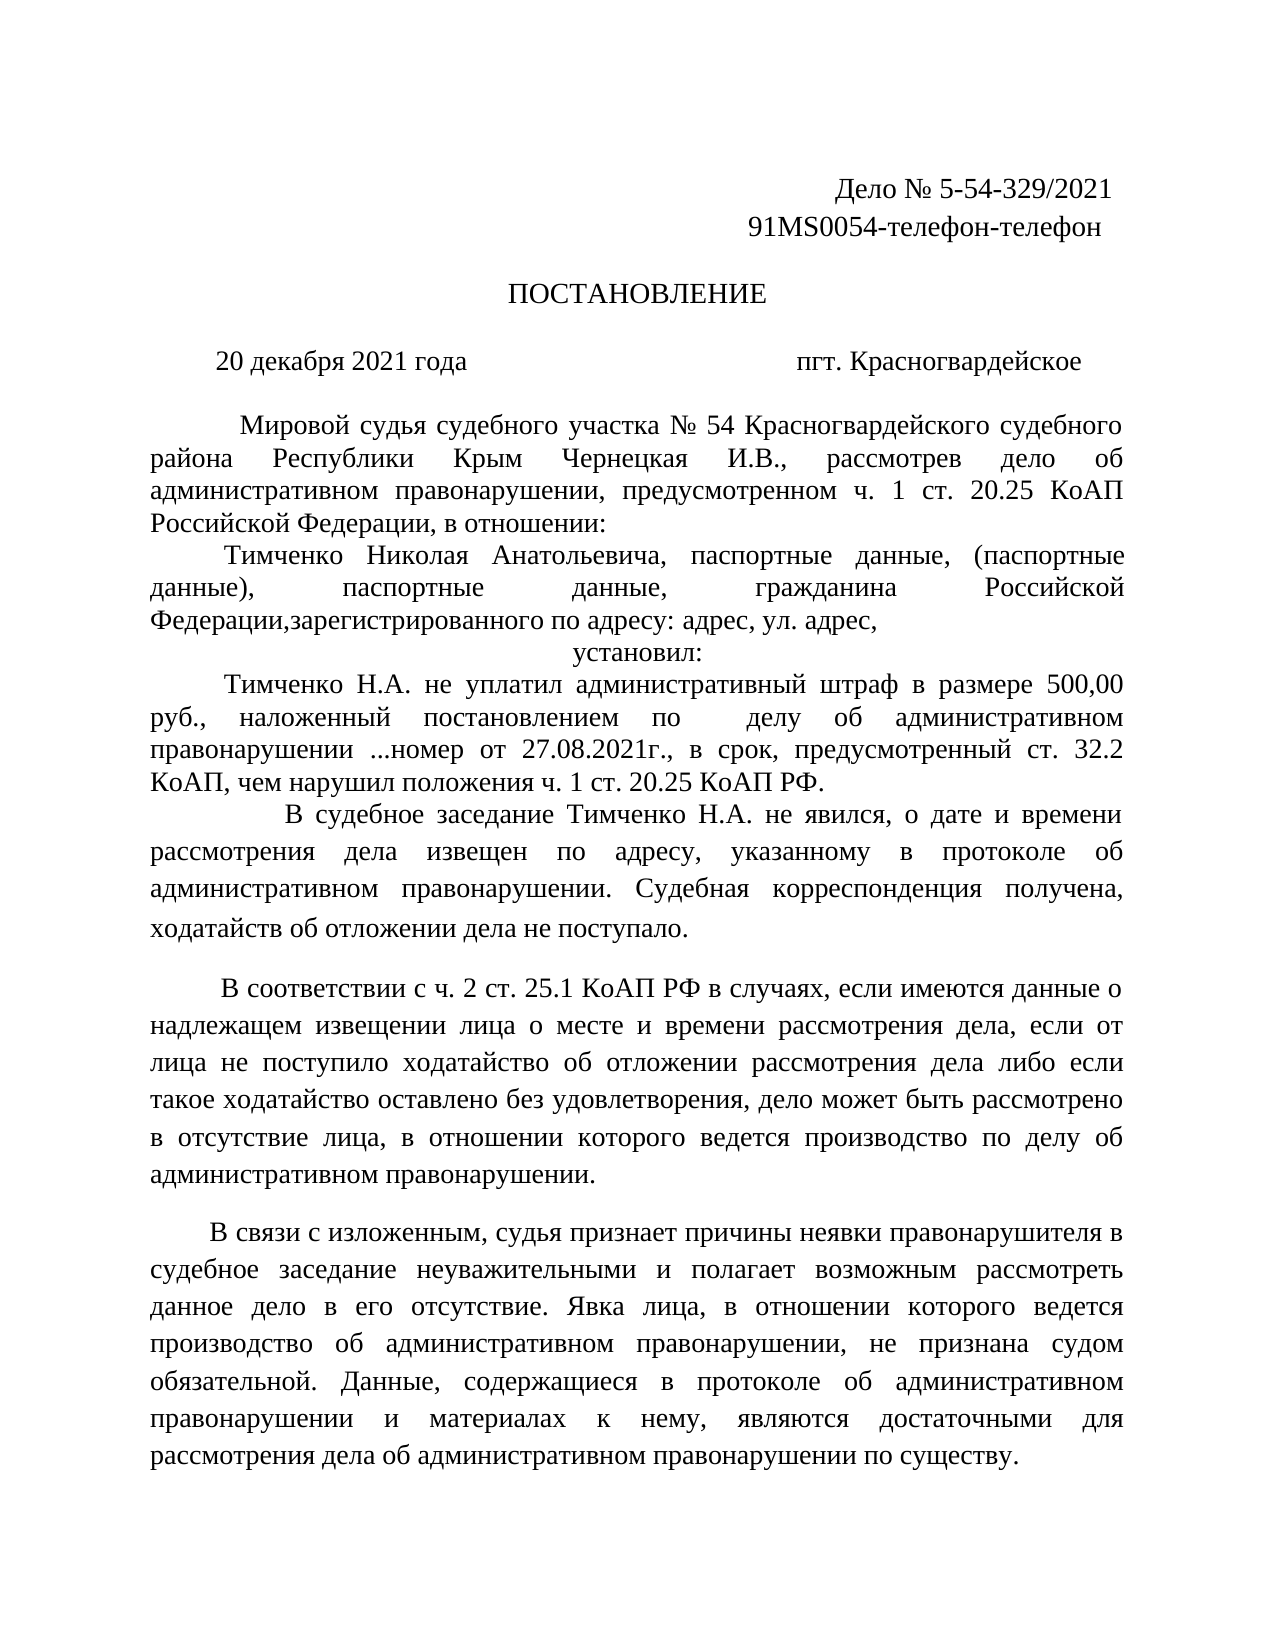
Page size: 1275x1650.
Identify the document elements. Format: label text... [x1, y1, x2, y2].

text В судебное заседание Тимченко Н.А. не явился, о дате и времени рассмотрения дела извещен по адресу, указанному в протоколе об административном правонарушении. Судебная корреспонденция получена, ходатайств об отложении дела не поступало. [150, 797, 1125, 945]
text Тимченко Н.А. не уплатил административный штраф в размере 500,00 руб., наложенный постановлением по делу об административном правонарушении ...номер от 27.08.2021г., в срок, предусмотренный ст. 32.2 КоАП, чем нарушил положения ч. 1 ст. 20.25 КоАП РФ. [150, 668, 1125, 797]
text установил: [150, 635, 1125, 668]
text Мировой судья судебного участка № 54 Красногвардейского судебного района Республики Крым Чернецкая И.В., рассмотрев дело об административном правонарушении, предусмотренном ч. 1 ст. 20.25 КоАП Российской Федерации, в отношении: [150, 408, 1125, 538]
subtitle Дело № 5-54-329/2021 [150, 171, 1125, 204]
text В связи с изложенным, судья признает причины неявки правонарушителя в судебное заседание неуважительными и полагает возможным рассмотреть данное дело в его отсутствие. Явка лица, в отношении которого ведется производство об административном правонарушении, не признана судом обязательной. Данные, содержащиеся в протоколе об административном правонарушении и материалах к нему, являются достаточными для рассмотрения дела об административном правонарушении по существу. [150, 1215, 1125, 1471]
text 91МS0054-телефон-телефон [150, 209, 1125, 243]
text ПОСТАНОВЛЕНИЕ [150, 277, 1125, 310]
text Тимченко Николая Анатольевича, паспортные данные, (паспортные данные), паспортные данные, гражданина Российской Федерации,зарегистрированного по адресу: адрес, ул. адрес, [150, 538, 1125, 635]
text 20 декабря 2021 года пгт. Красногвардейское [150, 344, 1125, 376]
text В соответствии с ч. 2 ст. 25.1 КоАП РФ в случаях, если имеются данные о надлежащем извещении лица о месте и времени рассмотрения дела, если от лица не поступило ходатайство об отложении рассмотрения дела либо если такое ходатайство оставлено без удовлетворения, дело может быть рассмотрено в отсутствие лица, в отношении которого ведется производство по делу об административном правонарушении. [150, 971, 1125, 1189]
